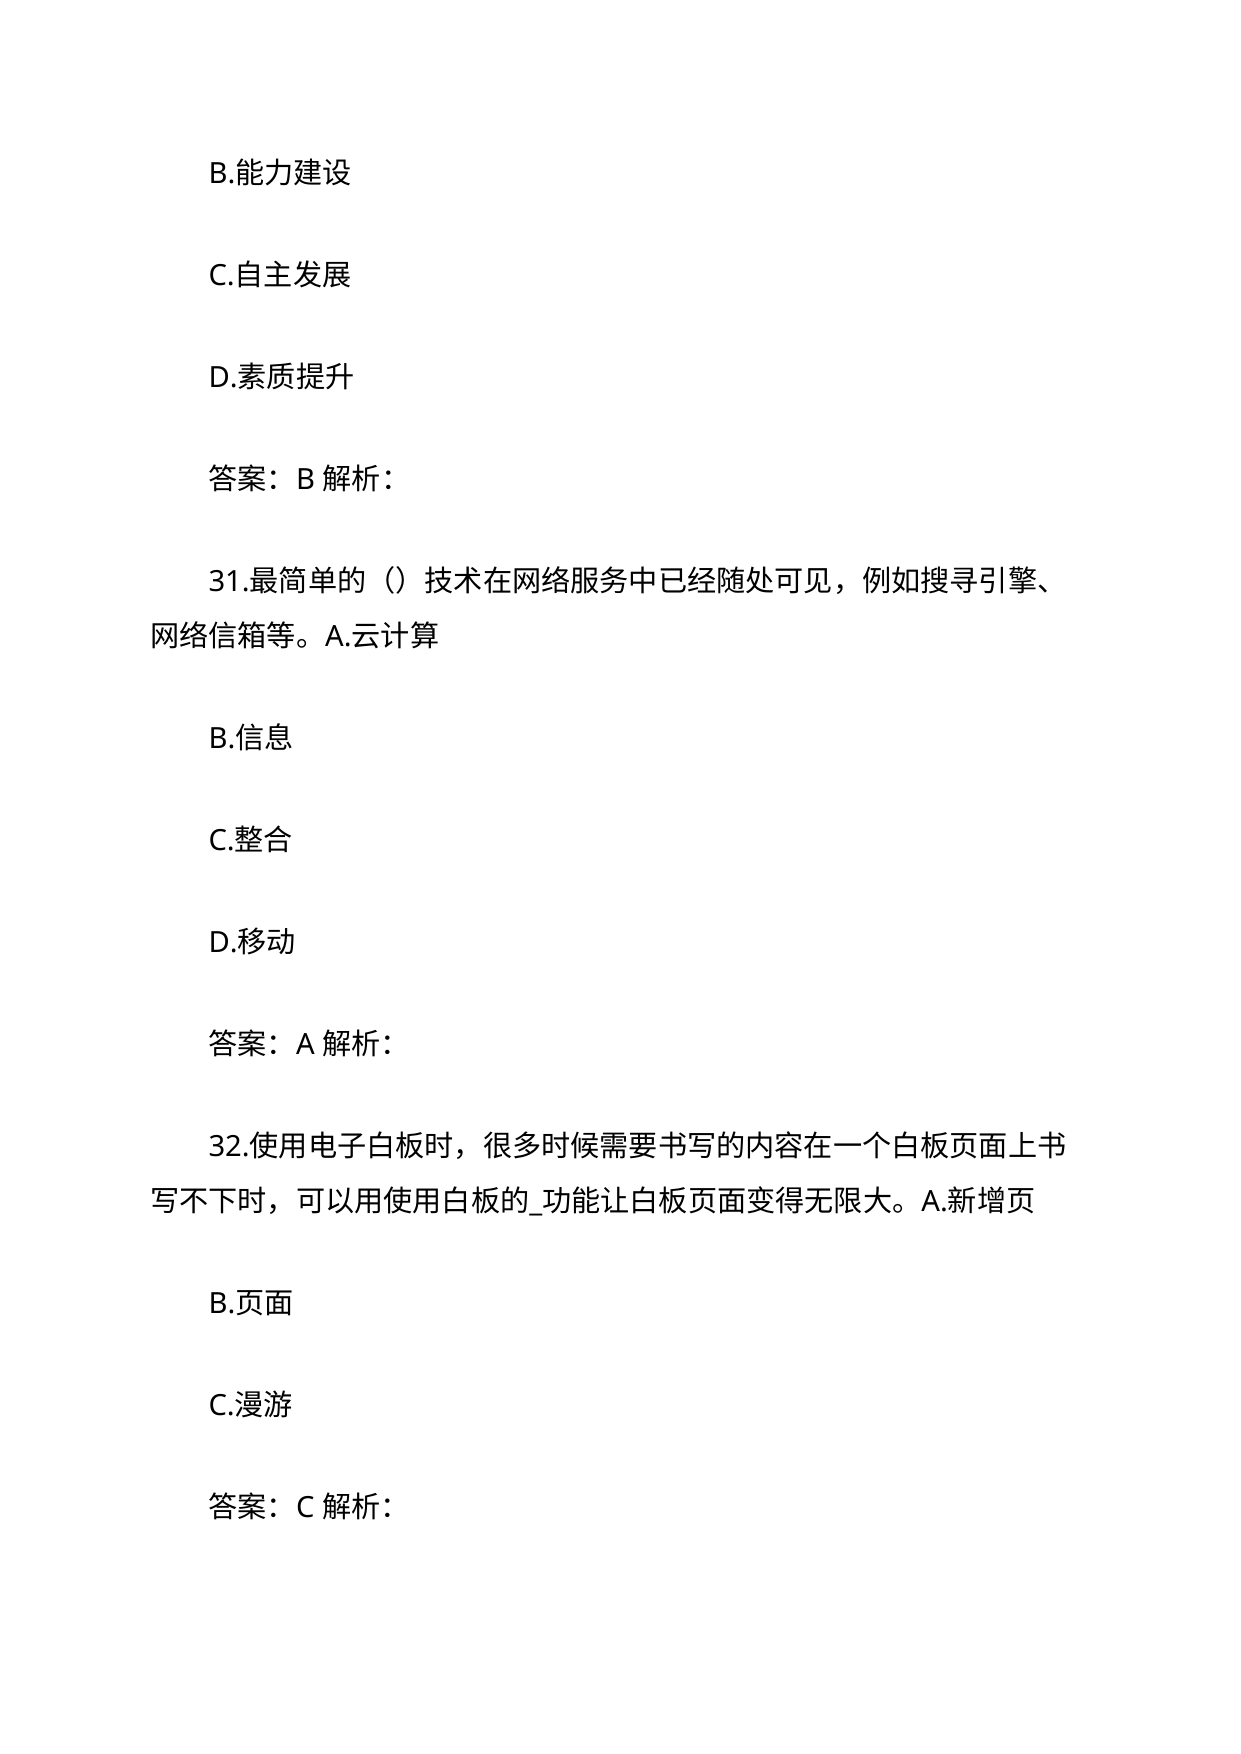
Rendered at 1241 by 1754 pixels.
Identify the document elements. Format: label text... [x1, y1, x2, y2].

text 31.最简单的（）技术在网络服务中已经随处可见，例如搜寻引擎、网络信箱等。A.云计算 [150, 558, 1090, 655]
text C.漫游 [150, 1382, 1090, 1424]
text C.整合 [150, 817, 1090, 859]
text 答案：B 解析： [150, 456, 1090, 498]
text B.信息 [150, 715, 1090, 757]
text C.自主发展 [150, 252, 1090, 294]
text B.能力建设 [150, 150, 1090, 192]
text 32.使用电子白板时，很多时候需要书写的内容在一个白板页面上书写不下时，可以用使用白板的_功能让白板页面变得无限大。A.新增页 [150, 1123, 1090, 1220]
text D.素质提升 [150, 354, 1090, 396]
text D.移动 [150, 919, 1090, 961]
text 答案：A 解析： [150, 1021, 1090, 1063]
text 答案：C 解析： [150, 1484, 1090, 1526]
text B.页面 [150, 1280, 1090, 1322]
